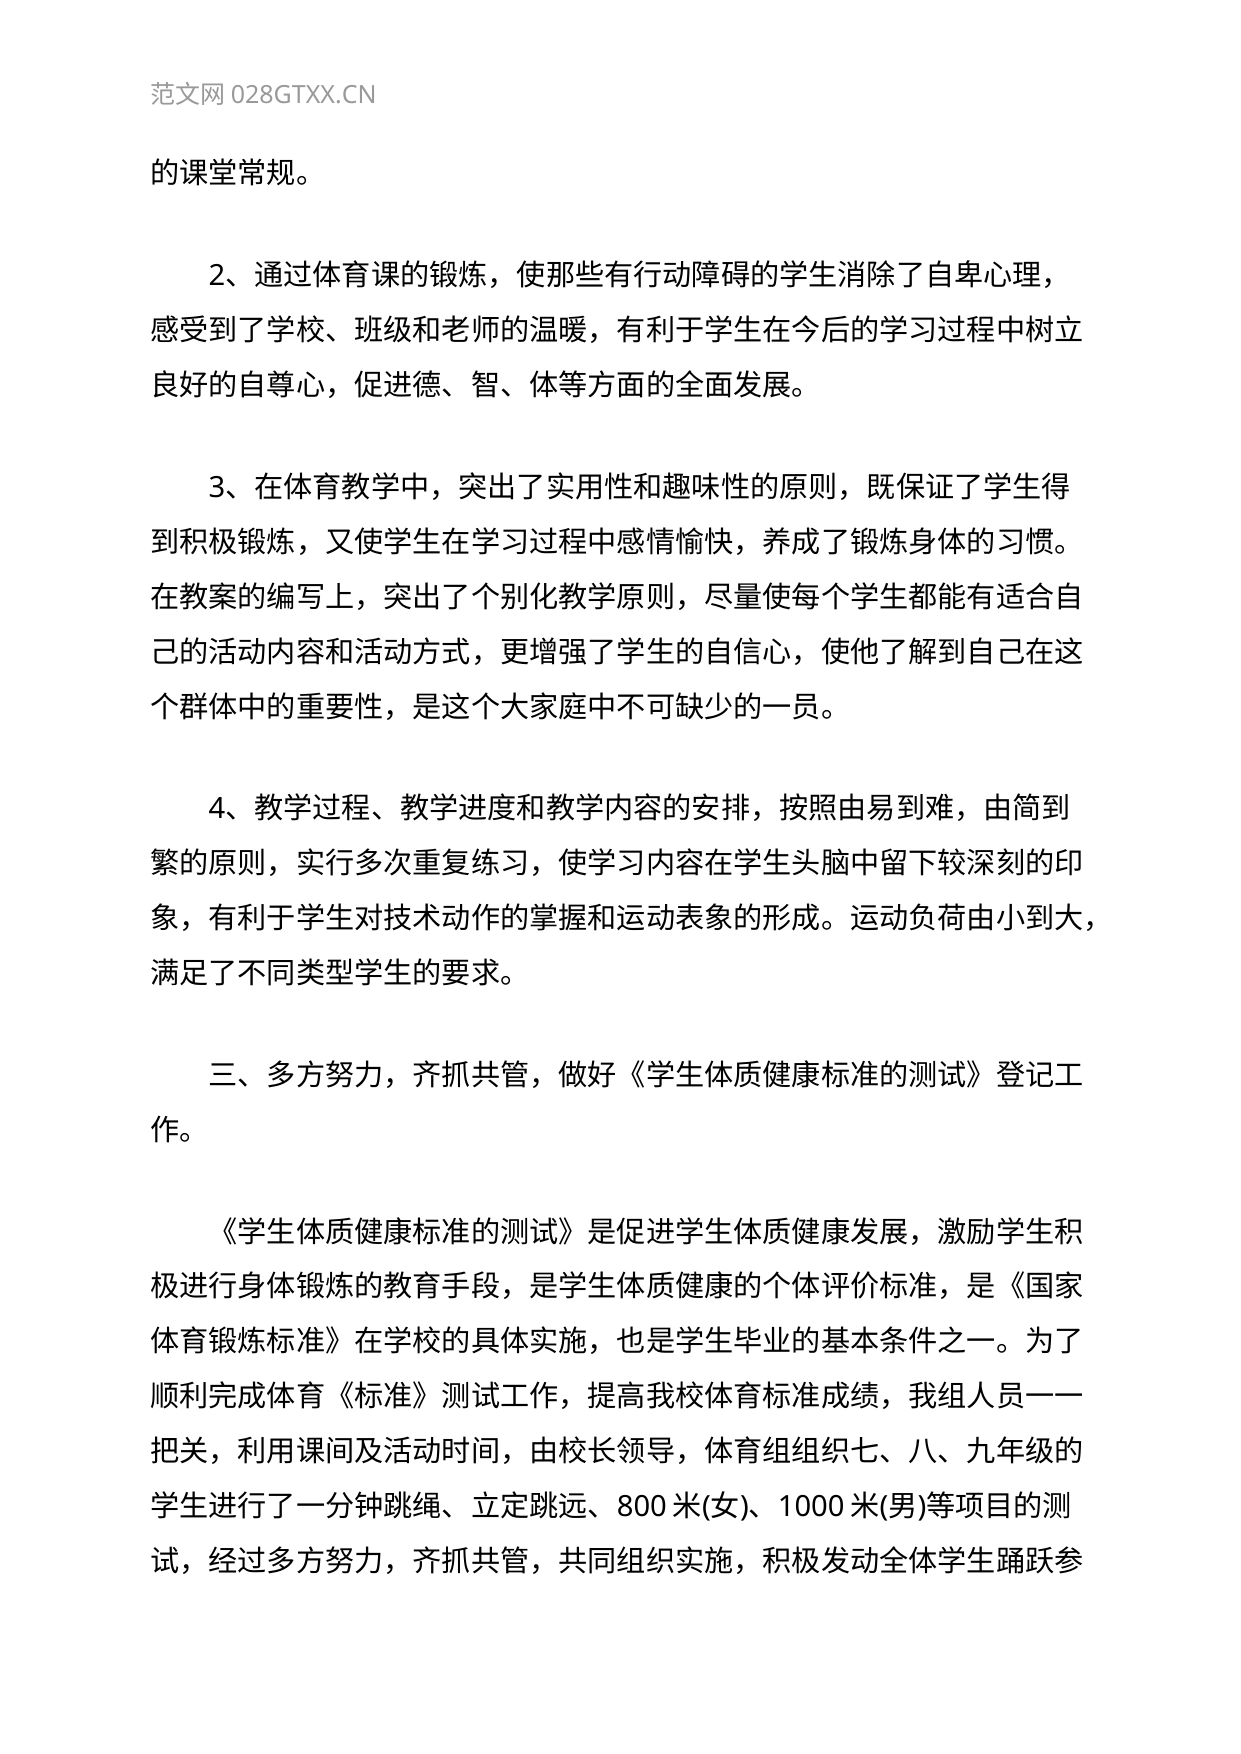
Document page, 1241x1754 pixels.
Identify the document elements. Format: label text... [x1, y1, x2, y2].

text 3、在体育教学中，突出了实用性和趣味性的原则，既保证了学生得到积极锻炼，又使学生在学习过程中感情愉快，养成了锻炼身体的习惯。在教案的编写上，突出了个别化教学原则，尽量使每个学生都能有适合自己的活动内容和活动方式，更增强了学生的自信心，使他了解到自己在这个群体中的重要性，是这个大家庭中不可缺少的一员。 [150, 463, 1090, 725]
text 4、教学过程、教学进度和教学内容的安排，按照由易到难，由简到繁的原则，实行多次重复练习，使学习内容在学生头脑中留下较深刻的印象，有利于学生对技术动作的掌握和运动表象的形成。运动负荷由小到大，满足了不同类型学生的要求。 [150, 785, 1090, 992]
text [150, 1208, 1090, 1580]
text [150, 150, 1090, 192]
text 2、通过体育课的锻炼，使那些有行动障碍的学生消除了自卑心理，感受到了学校、班级和老师的温暖，有利于学生在今后的学习过程中树立良好的自尊心，促进德、智、体等方面的全面发展。 [150, 252, 1090, 404]
text 三、多方努力，齐抓共管，做好《学生体质健康标准的测试》登记工作。 [150, 1051, 1090, 1149]
